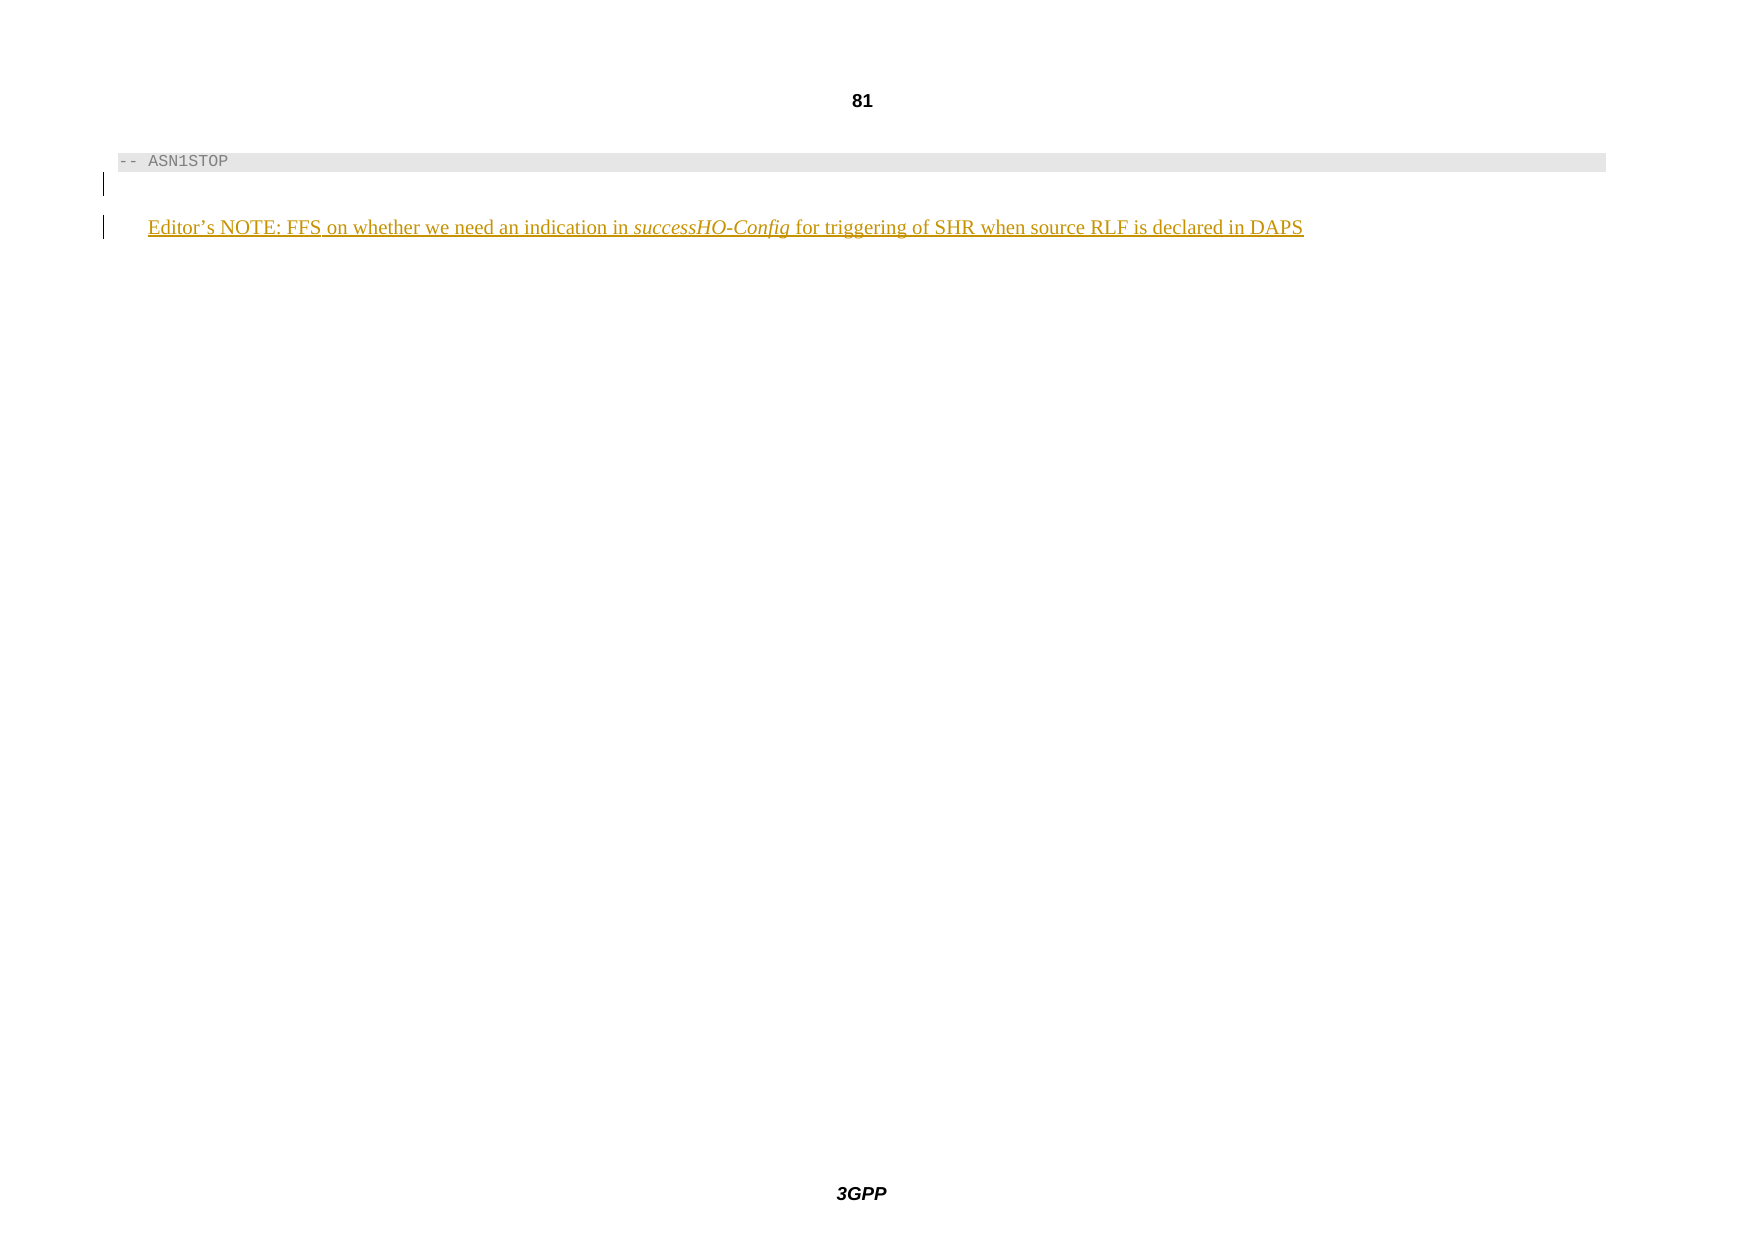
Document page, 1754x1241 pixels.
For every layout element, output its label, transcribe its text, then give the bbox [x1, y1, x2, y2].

text -- ASN1STOP [118, 153, 1606, 172]
